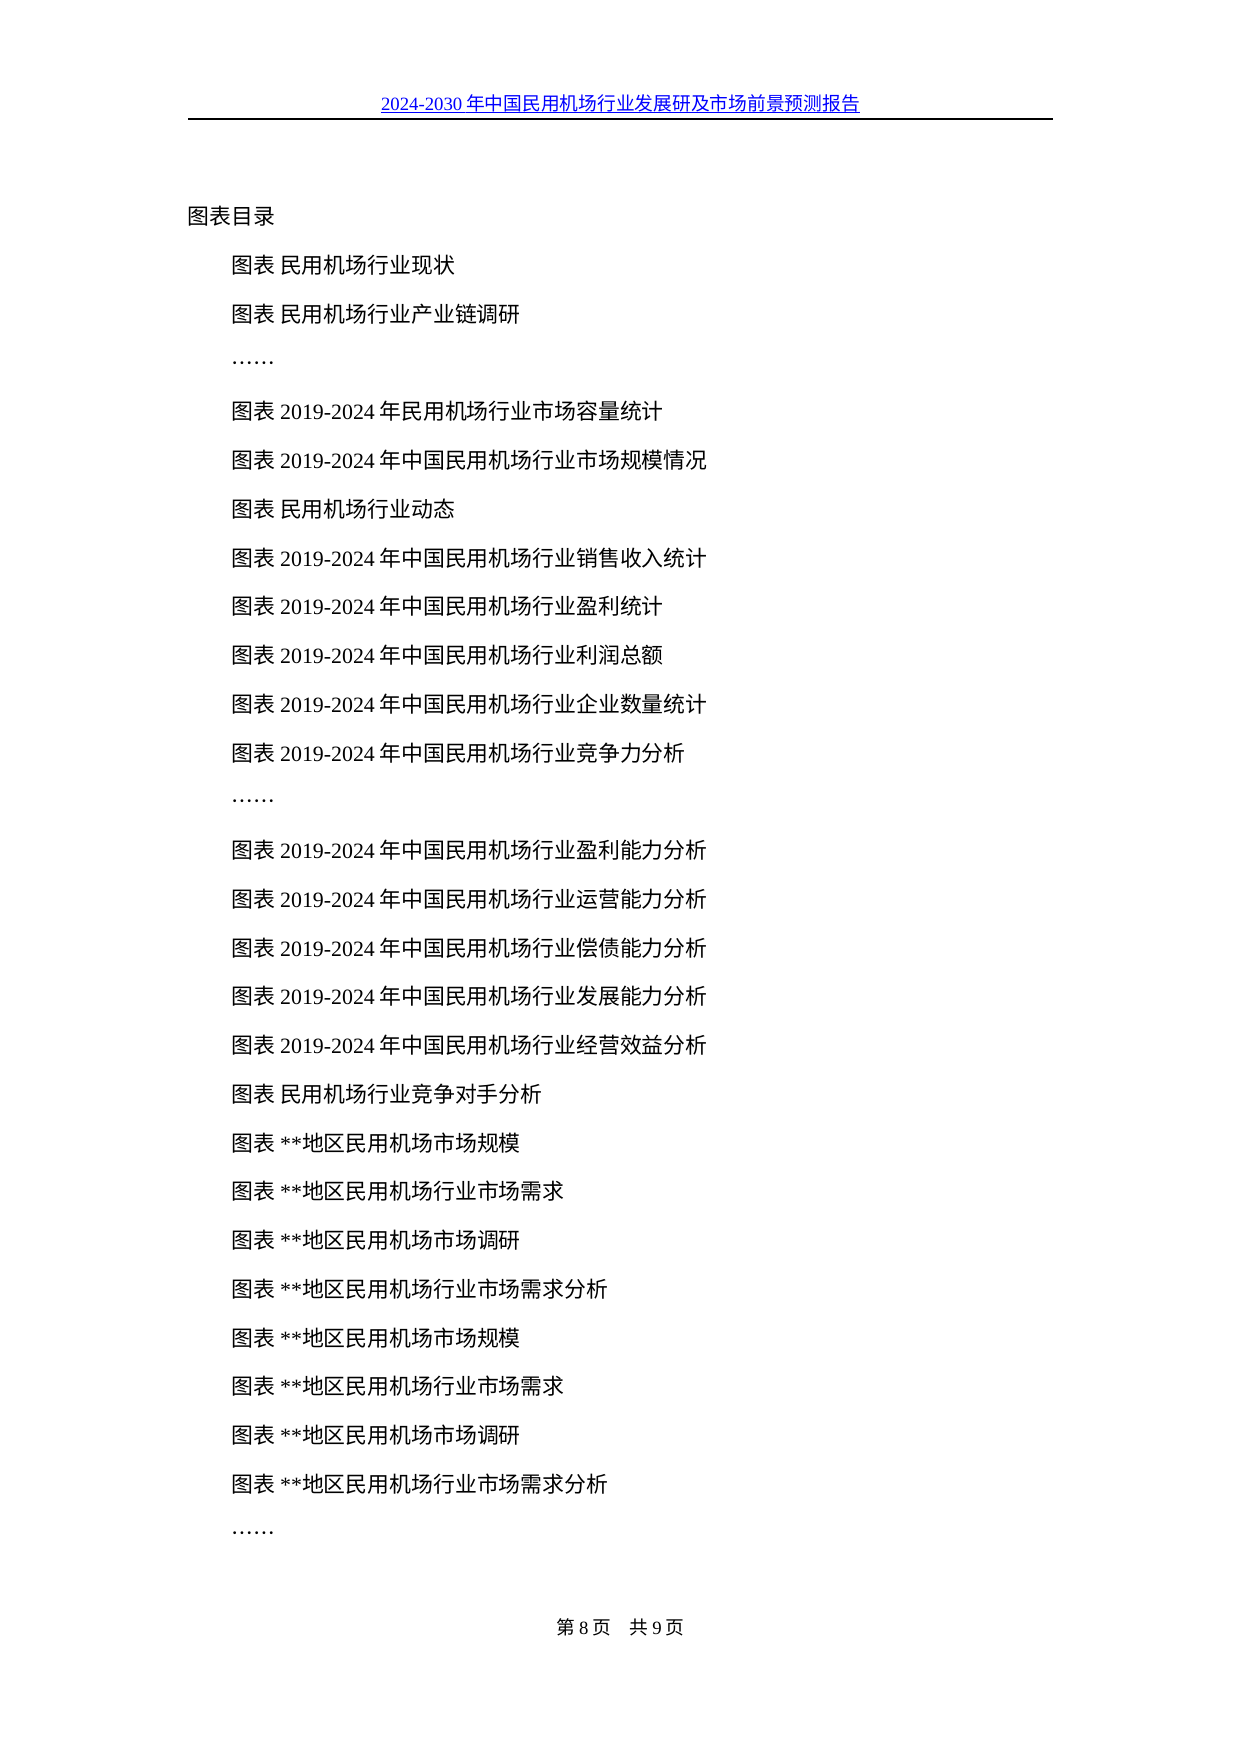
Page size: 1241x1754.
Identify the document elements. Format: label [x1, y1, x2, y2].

text [187, 150, 1053, 1548]
